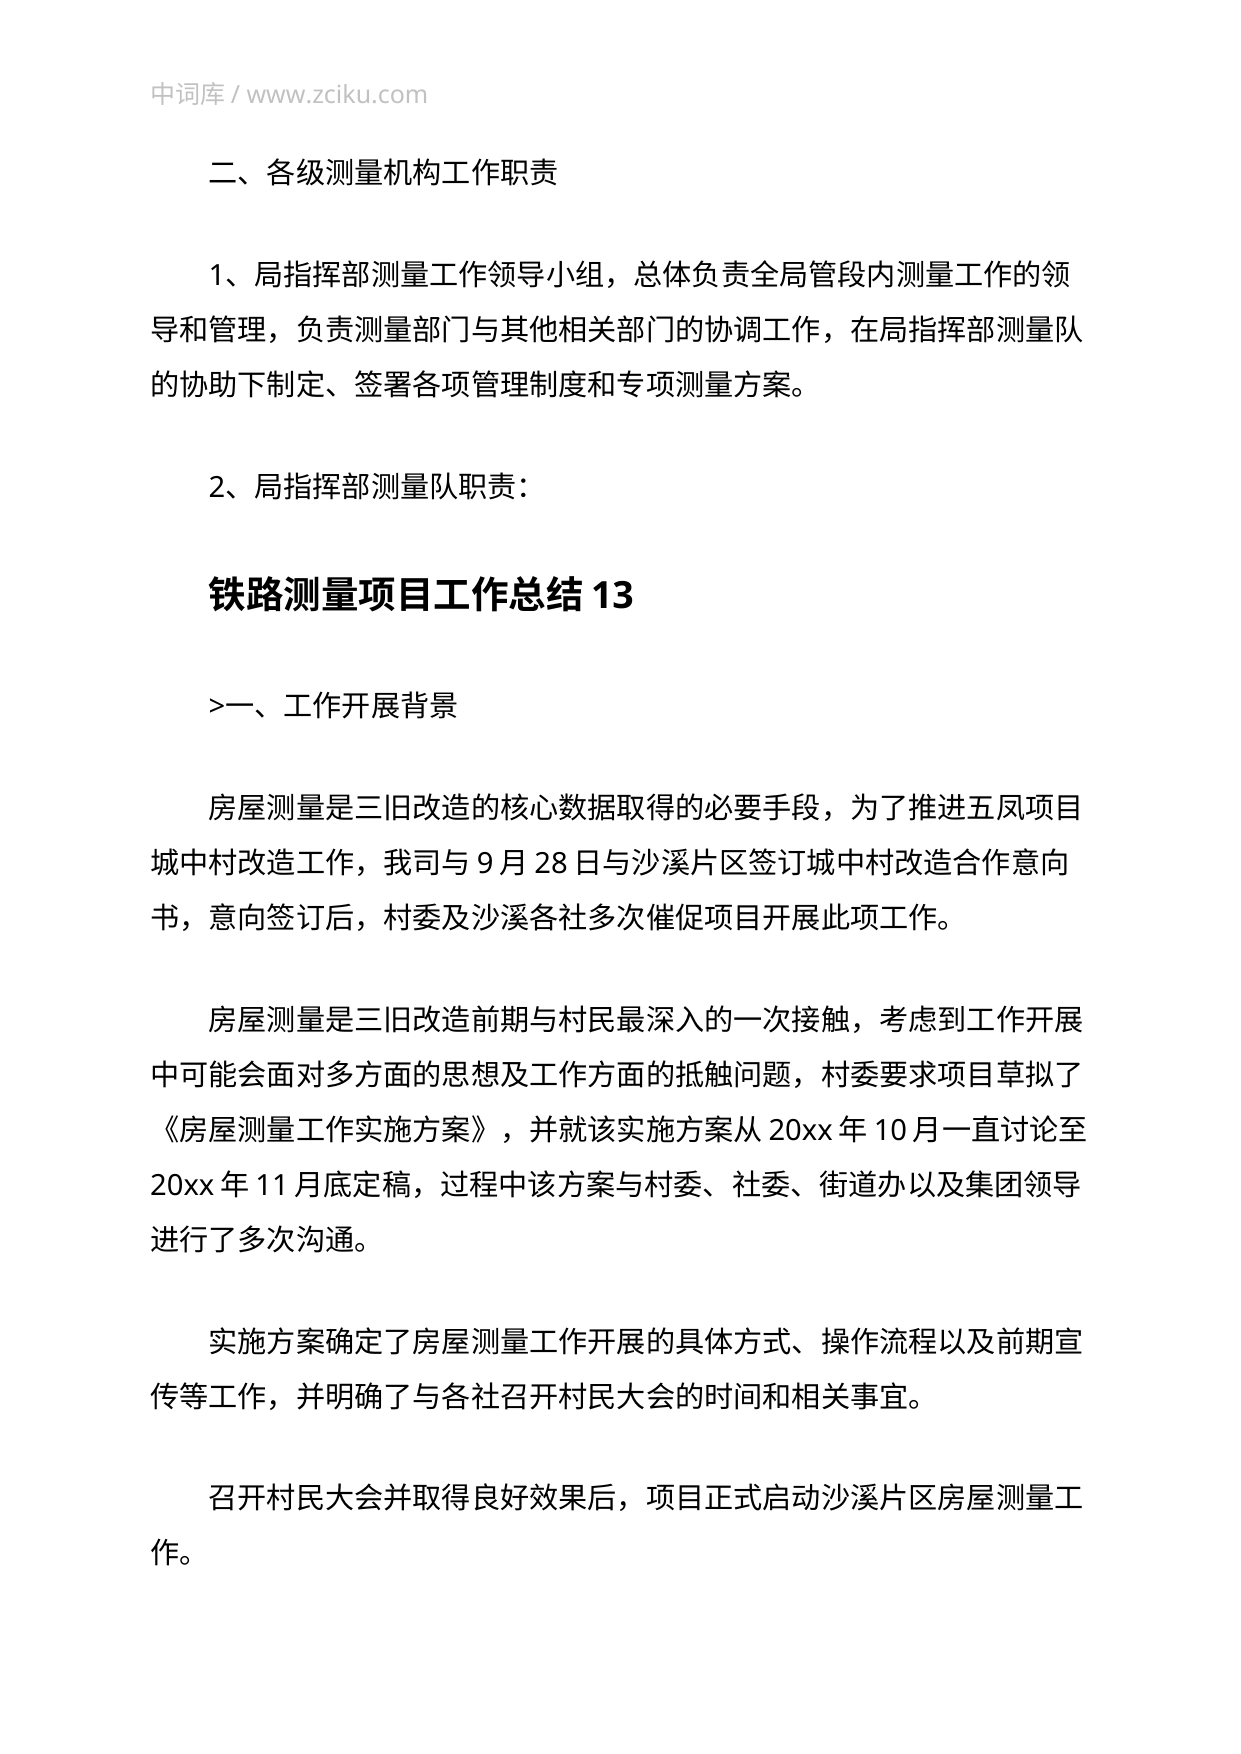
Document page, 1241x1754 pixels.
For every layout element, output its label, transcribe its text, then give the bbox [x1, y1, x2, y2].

text 二、各级测量机构工作职责 [150, 150, 1090, 192]
text 实施方案确定了房屋测量工作开展的具体方式、操作流程以及前期宣传等工作，并明确了与各社召开村民大会的时间和相关事宜。 [150, 1318, 1090, 1415]
text 铁路测量项目工作总结13 [150, 565, 1090, 620]
text 2、局指挥部测量队职责： [150, 463, 1090, 506]
text 房屋测量是三旧改造的核心数据取得的必要手段，为了推进五凤项目城中村改造工作，我司与9月28日与沙溪片区签订城中村改造合作意向书，意向签订后，村委及沙溪各社多次催促项目开展此项工作。 [150, 785, 1090, 937]
text 召开村民大会并取得良好效果后，项目正式启动沙溪片区房屋测量工作。 [150, 1475, 1090, 1572]
text 房屋测量是三旧改造前期与村民最深入的一次接触，考虑到工作开展中可能会面对多方面的思想及工作方面的抵触问题，村委要求项目草拟了《房屋测量工作实施方案》，并就该实施方案从20xx年10月一直讨论至20xx年11月底定稿，过程中该方案与村委、社委、街道办以及集团领导进行了多次沟通。 [150, 997, 1090, 1259]
text 1、局指挥部测量工作领导小组，总体负责全局管段内测量工作的领导和管理，负责测量部门与其他相关部门的协调工作，在局指挥部测量队的协助下制定、签署各项管理制度和专项测量方案。 [150, 252, 1090, 404]
text >一、工作开展背景 [150, 683, 1090, 725]
